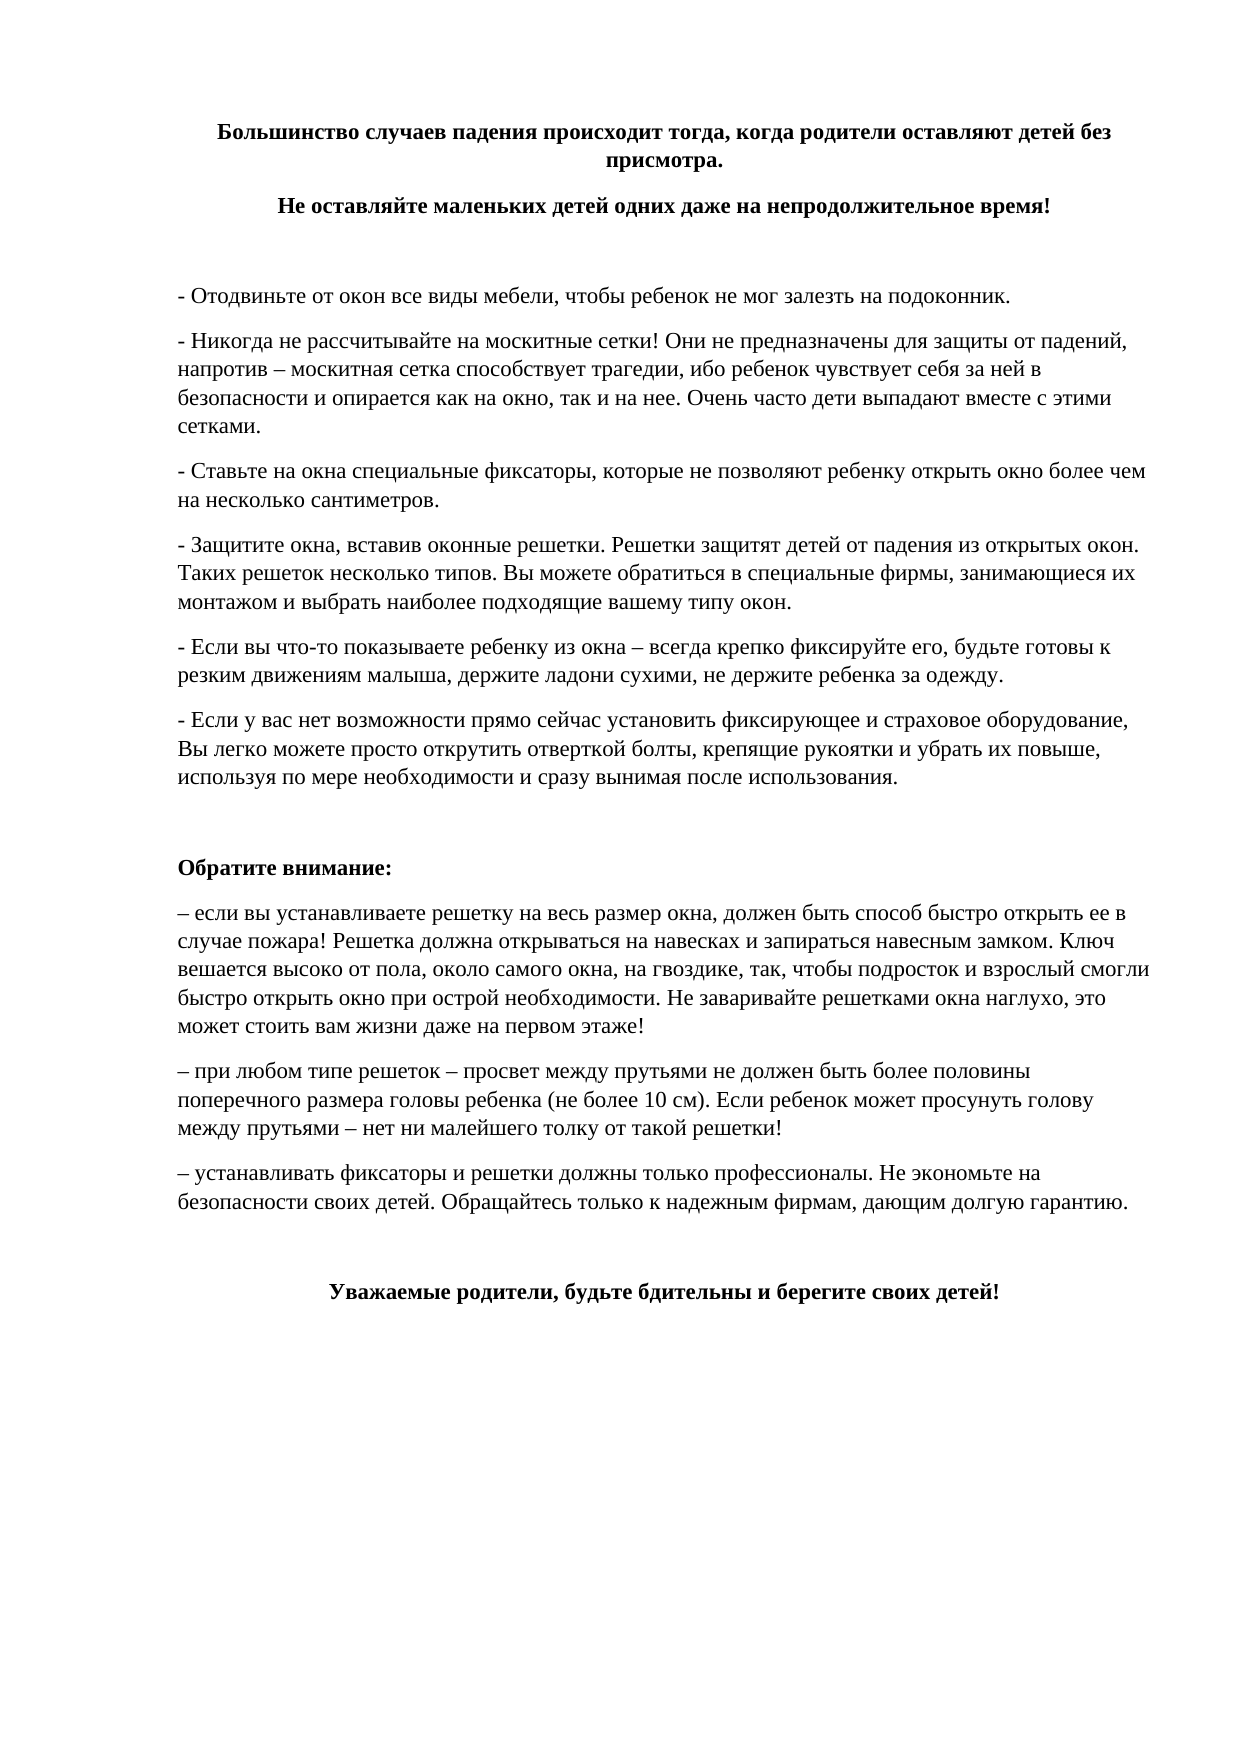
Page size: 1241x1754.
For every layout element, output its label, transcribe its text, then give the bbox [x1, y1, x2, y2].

text Обратите внимание: [177, 853, 1152, 880]
text Уважаемые родители, будьте бдительны и берегите своих детей! [177, 1278, 1152, 1304]
text – при любом типе решеток – просвет между прутьями не должен быть более половины поперечного размера головы ребенка (не более 10 см). Если ребенок может просунуть голову между прутьями – нет ни малейшего толку от такой решетки! [177, 1057, 1152, 1141]
text - Если вы что-то показываете ребенку из окна – всегда крепко фиксируйте его, будьте готовы к резким движениям малыша, держите ладони сухими, не держите ребенка за одежду. [177, 633, 1152, 688]
text - Ставьте на окна специальные фиксаторы, которые не позволяют ребенку открыть окно более чем на несколько сантиметров. [177, 457, 1152, 512]
text – устанавливать фиксаторы и решетки должны только профессионалы. Не экономьте на безопасности своих детей. Обращайтесь только к надежным фирмам, дающим долгую гарантию. [177, 1159, 1152, 1214]
text - Никогда не рассчитывайте на москитные сетки! Они не предназначены для защиты от падений, напротив – москитная сетка способствует трагедии, ибо ребенок чувствует себя за ней в безопасности и опирается как на окно, так и на нее. Очень часто дети выпадают вместе с этими сетками. [177, 327, 1152, 439]
text Не оставляйте маленьких детей одних даже на непродолжительное время! [177, 192, 1152, 218]
text – если вы устанавливаете решетку на весь размер окна, должен быть способ быстро открыть ее в случае пожара! Решетка должна открываться на навесках и запираться навесным замком. Ключ вешается высоко от пола, около самого окна, на гвоздике, так, чтобы подросток и взрослый смогли быстро открыть окно при острой необходимости. Не заваривайте решетками окна наглухо, это может стоить вам жизни даже на первом этаже! [177, 899, 1152, 1039]
text - Отодвиньте от окон все виды мебели, чтобы ребенок не мог залезть на подоконник. [177, 282, 1152, 308]
text - Защитите окна, вставив оконные решетки. Решетки защитят детей от падения из открытых окон. Таких решеток несколько типов. Вы можете обратиться в специальные фирмы, занимающиеся их монтажом и выбрать наиболее подходящие вашему типу окон. [177, 531, 1152, 614]
text Большинство случаев падения происходит тогда, когда родители оставляют детей без присмотра. [177, 118, 1152, 173]
text - Если у вас нет возможности прямо сейчас установить фиксирующее и страховое оборудование, Вы легко можете просто открутить отверткой болты, крепящие рукоятки и убрать их повыше, используя по мере необходимости и сразу вынимая после использования. [177, 706, 1152, 790]
